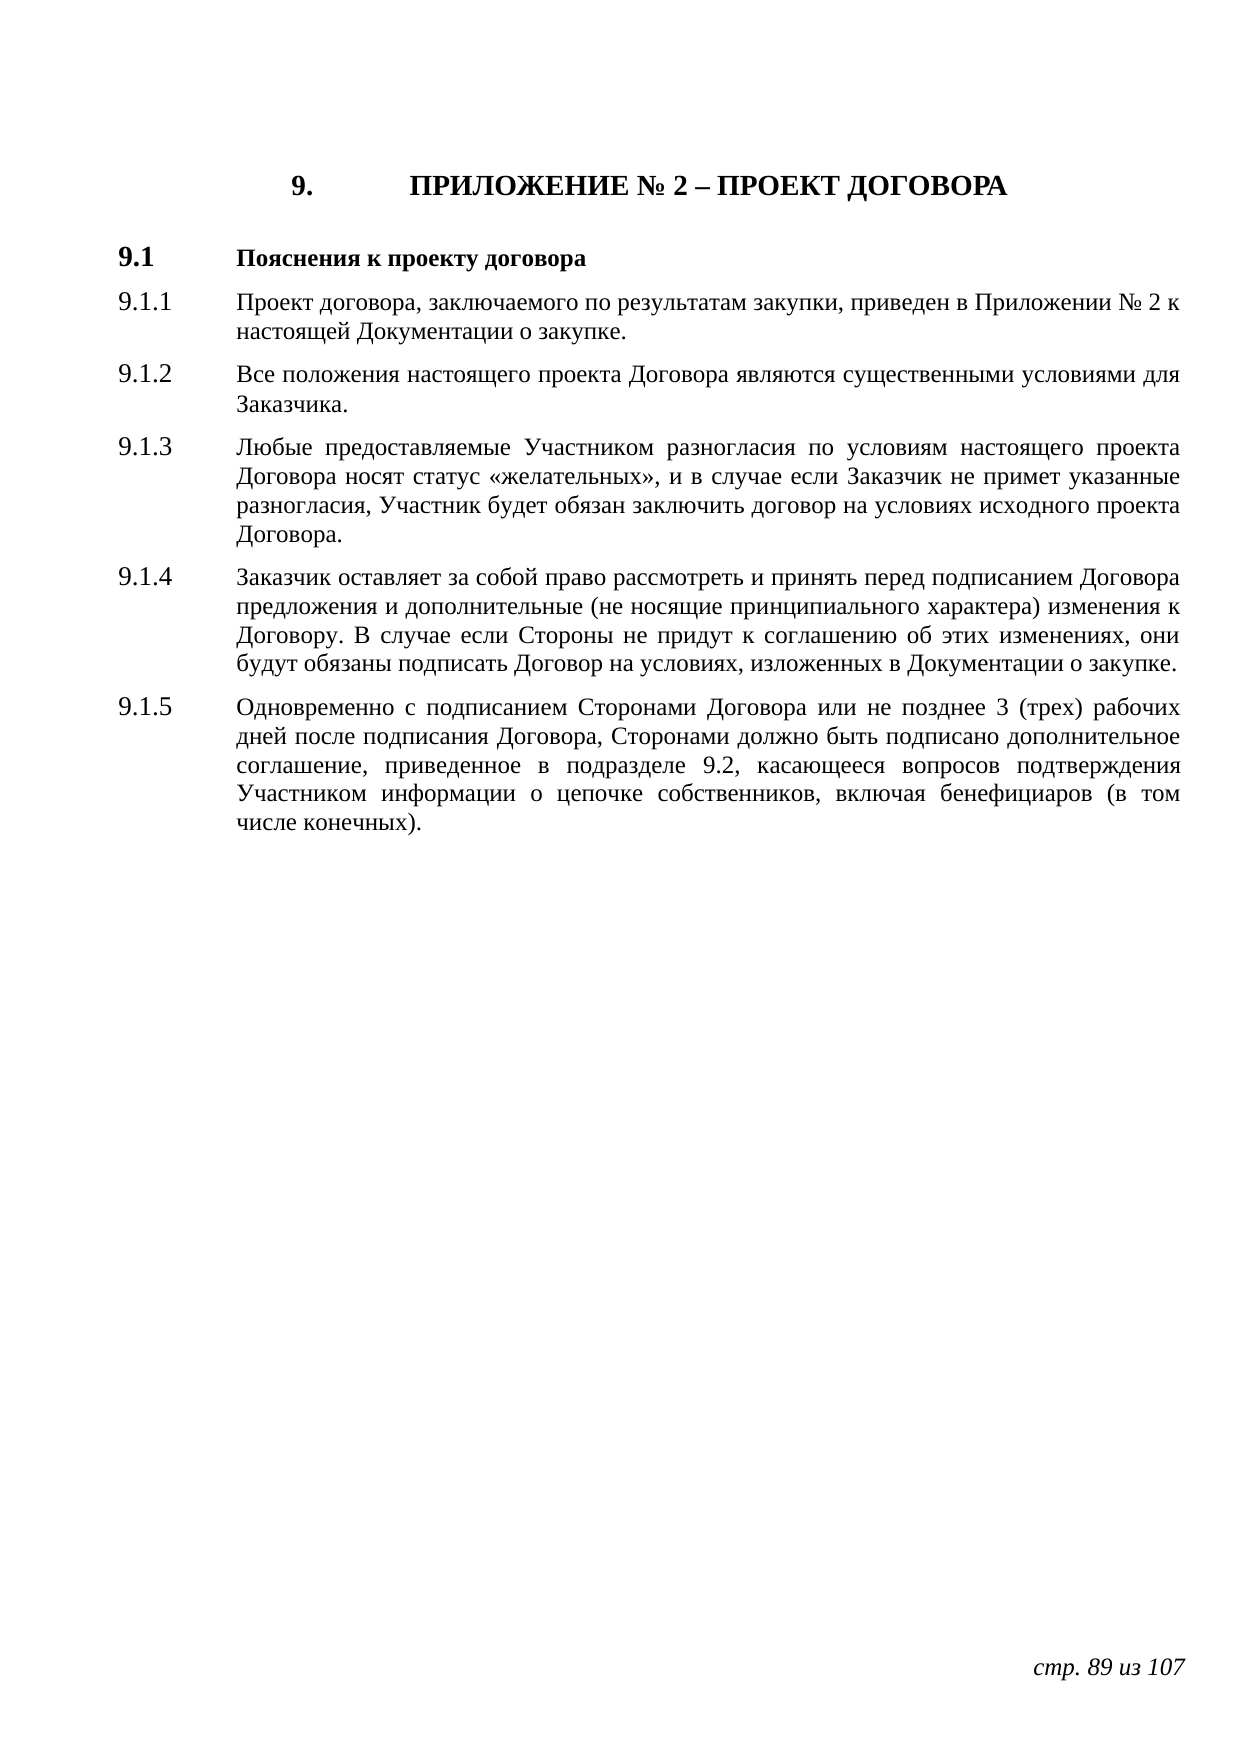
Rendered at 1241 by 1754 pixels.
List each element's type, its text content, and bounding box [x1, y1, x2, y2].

subtitle ПРИЛОЖЕНИЕ № 2 – ПРОЕКТ ДОГОВОРА [118, 168, 1181, 202]
text Все положения настоящего проекта Договора являются существенными условиями для Заказчика. [118, 358, 1181, 417]
text Любые предоставляемые Участником разногласия по условиям настоящего проекта Договора носят статус «желательных», и в случае если Заказчик не примет указанные разногласия, Участник будет обязан заключить договор на условиях исходного проекта Договора. [118, 430, 1181, 547]
subtitle Пояснения к проекту договора [118, 239, 1181, 273]
text Проект договора, заключаемого по результатам закупки, приведен в Приложении № 2 к настоящей Документации о закупке. [118, 285, 1181, 345]
text Заказчик оставляет за собой право рассмотреть и принять перед подписанием Договора предложения и дополнительные (не носящие принципиального характера) изменения к Договору. В случае если Стороны не придут к соглашению об этих изменениях, они будут обязаны подписать Договор на условиях, изложенных в Документации о закупке. [118, 560, 1181, 677]
text Одновременно с подписанием Сторонами Договора или не позднее 3 (трех) рабочих дней после подписания Договора, Сторонами должно быть подписано дополнительное соглашение, приведенное в подразделе 9.2, касающееся вопросов подтверждения Участником информации о цепочке собственников, включая бенефициаров (в том числе конечных). [118, 690, 1181, 836]
